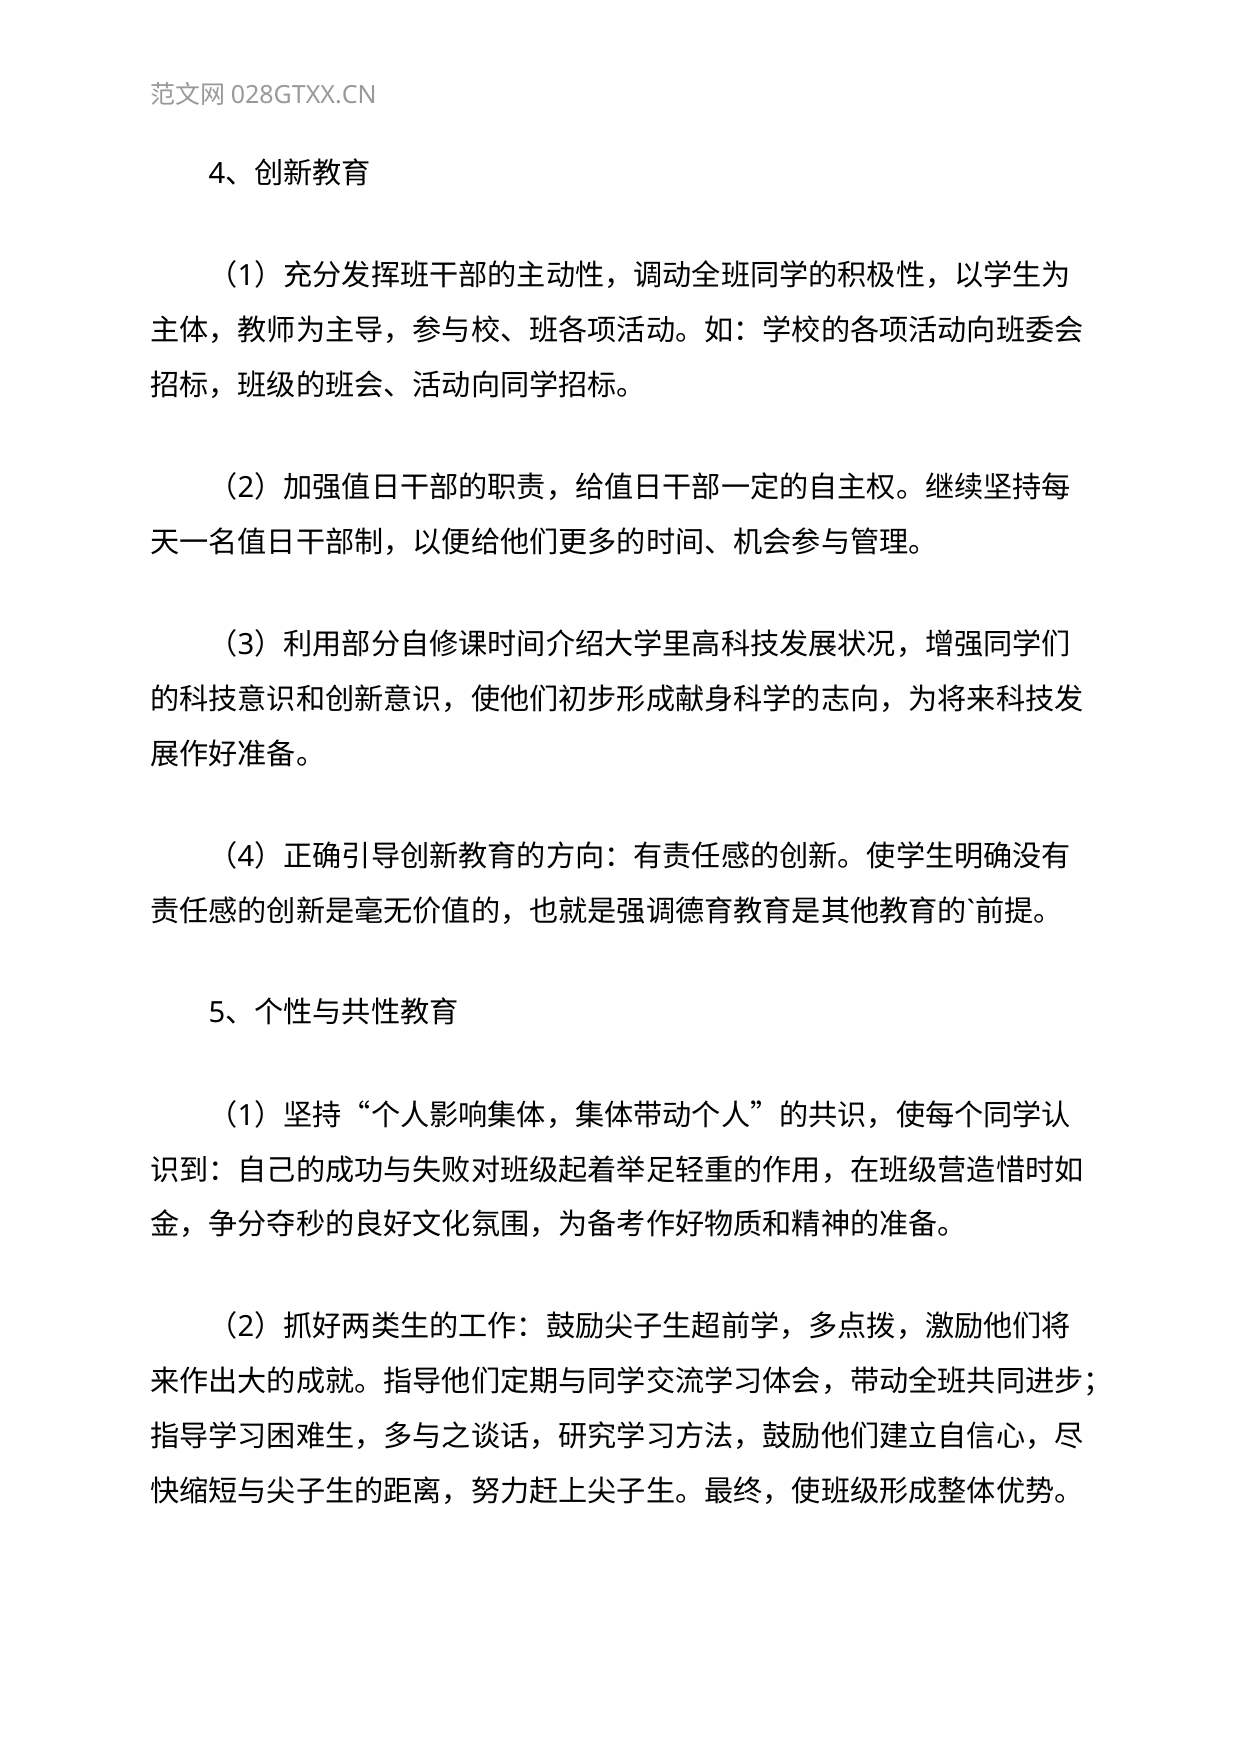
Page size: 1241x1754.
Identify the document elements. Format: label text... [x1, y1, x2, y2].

text （2）抓好两类生的工作：鼓励尖子生超前学，多点拨，激励他们将来作出大的成就。指导他们定期与同学交流学习体会，带动全班共同进步；指导学习困难生，多与之谈话，研究学习方法，鼓励他们建立自信心，尽快缩短与尖子生的距离，努力赶上尖子生。最终，使班级形成整体优势。 [150, 1303, 1090, 1510]
text （1）充分发挥班干部的主动性，调动全班同学的积极性，以学生为主体，教师为主导，参与校、班各项活动。如：学校的各项活动向班委会招标，班级的班会、活动向同学招标。 [150, 252, 1090, 404]
text （2）加强值日干部的职责，给值日干部一定的自主权。继续坚持每天一名值日干部制，以便给他们更多的时间、机会参与管理。 [150, 464, 1090, 561]
text （3）利用部分自修课时间介绍大学里高科技发展状况，增强同学们的科技意识和创新意识，使他们初步形成献身科学的志向，为将来科技发展作好准备。 [150, 620, 1090, 773]
text （4）正确引导创新教育的方向：有责任感的创新。使学生明确没有责任感的创新是毫无价值的，也就是强调德育教育是其他教育的`前提。 [150, 832, 1090, 929]
text （1）坚持“个人影响集体，集体带动个人”的共识，使每个同学认识到：自己的成功与失败对班级起着举足轻重的作用，在班级营造惜时如金，争分夺秒的良好文化氛围，为备考作好物质和精神的准备。 [150, 1091, 1090, 1243]
text 4、创新教育 [150, 150, 1090, 192]
text 5、个性与共性教育 [150, 989, 1090, 1031]
